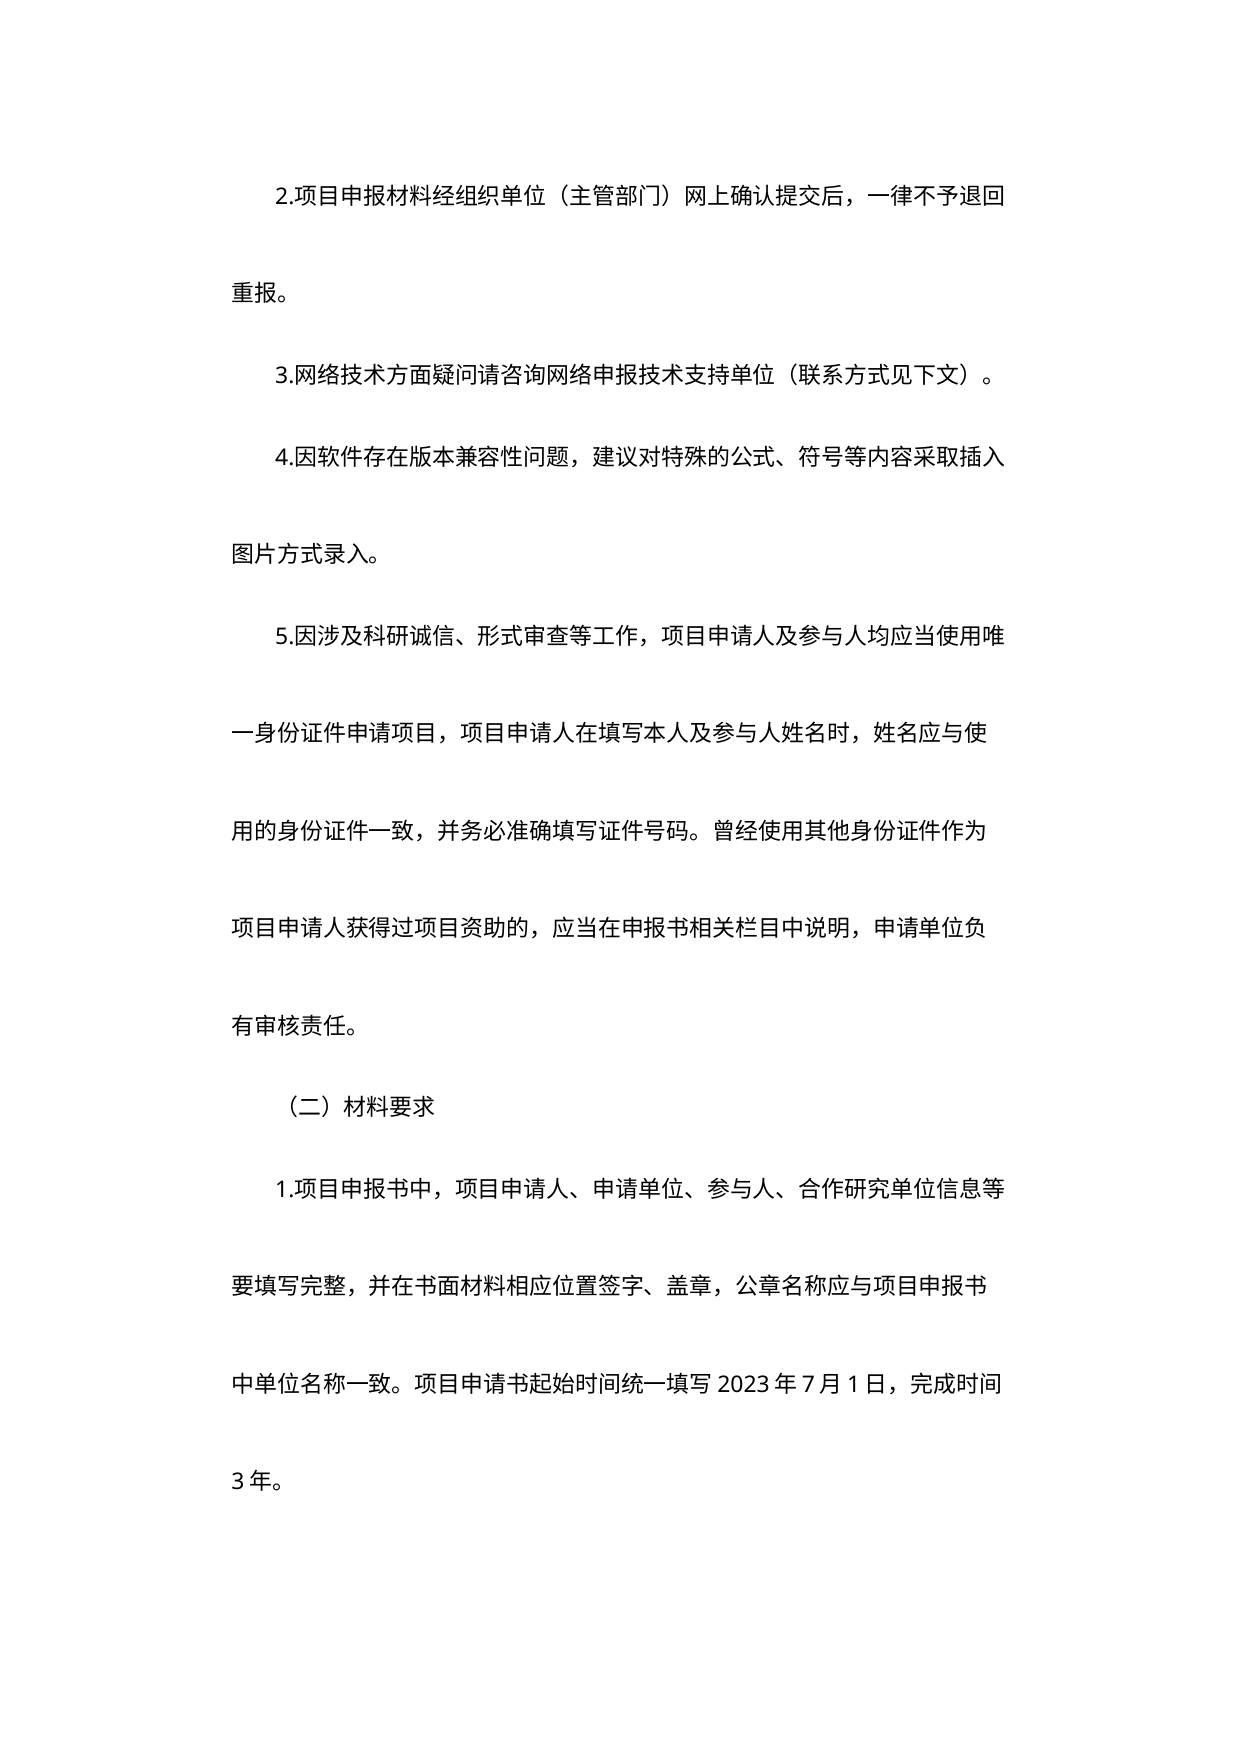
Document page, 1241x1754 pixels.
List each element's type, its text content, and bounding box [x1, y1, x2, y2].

text 3.网络技术方面疑问请咨询网络申报技术支持单位（联系方式见下文）。 [231, 341, 1006, 406]
text 2.项目申报材料经组织单位（主管部门）网上确认提交后，一律不予退回重报。 [231, 162, 1006, 324]
text （二）材料要求 [231, 1073, 1006, 1138]
text 4.因软件存在版本兼容性问题，建议对特殊的公式、符号等内容采取插入图片方式录入。 [231, 423, 1006, 585]
text 5.因涉及科研诚信、形式审查等工作，项目申请人及参与人均应当使用唯一身份证件申请项目，项目申请人在填写本人及参与人姓名时，姓名应与使用的身份证件一致，并务必准确填写证件号码。曾经使用其他身份证件作为项目申请人获得过项目资助的，应当在申报书相关栏目中说明，申请单位负有审核责任。 [231, 602, 1006, 1057]
text 1.项目申报书中，项目申请人、申请单位、参与人、合作研究单位信息等要填写完整，并在书面材料相应位置签字、盖章，公章名称应与项目申报书中单位名称一致。项目申请书起始时间统一填写2023年7月1日，完成时间3年。 [231, 1155, 1006, 1512]
